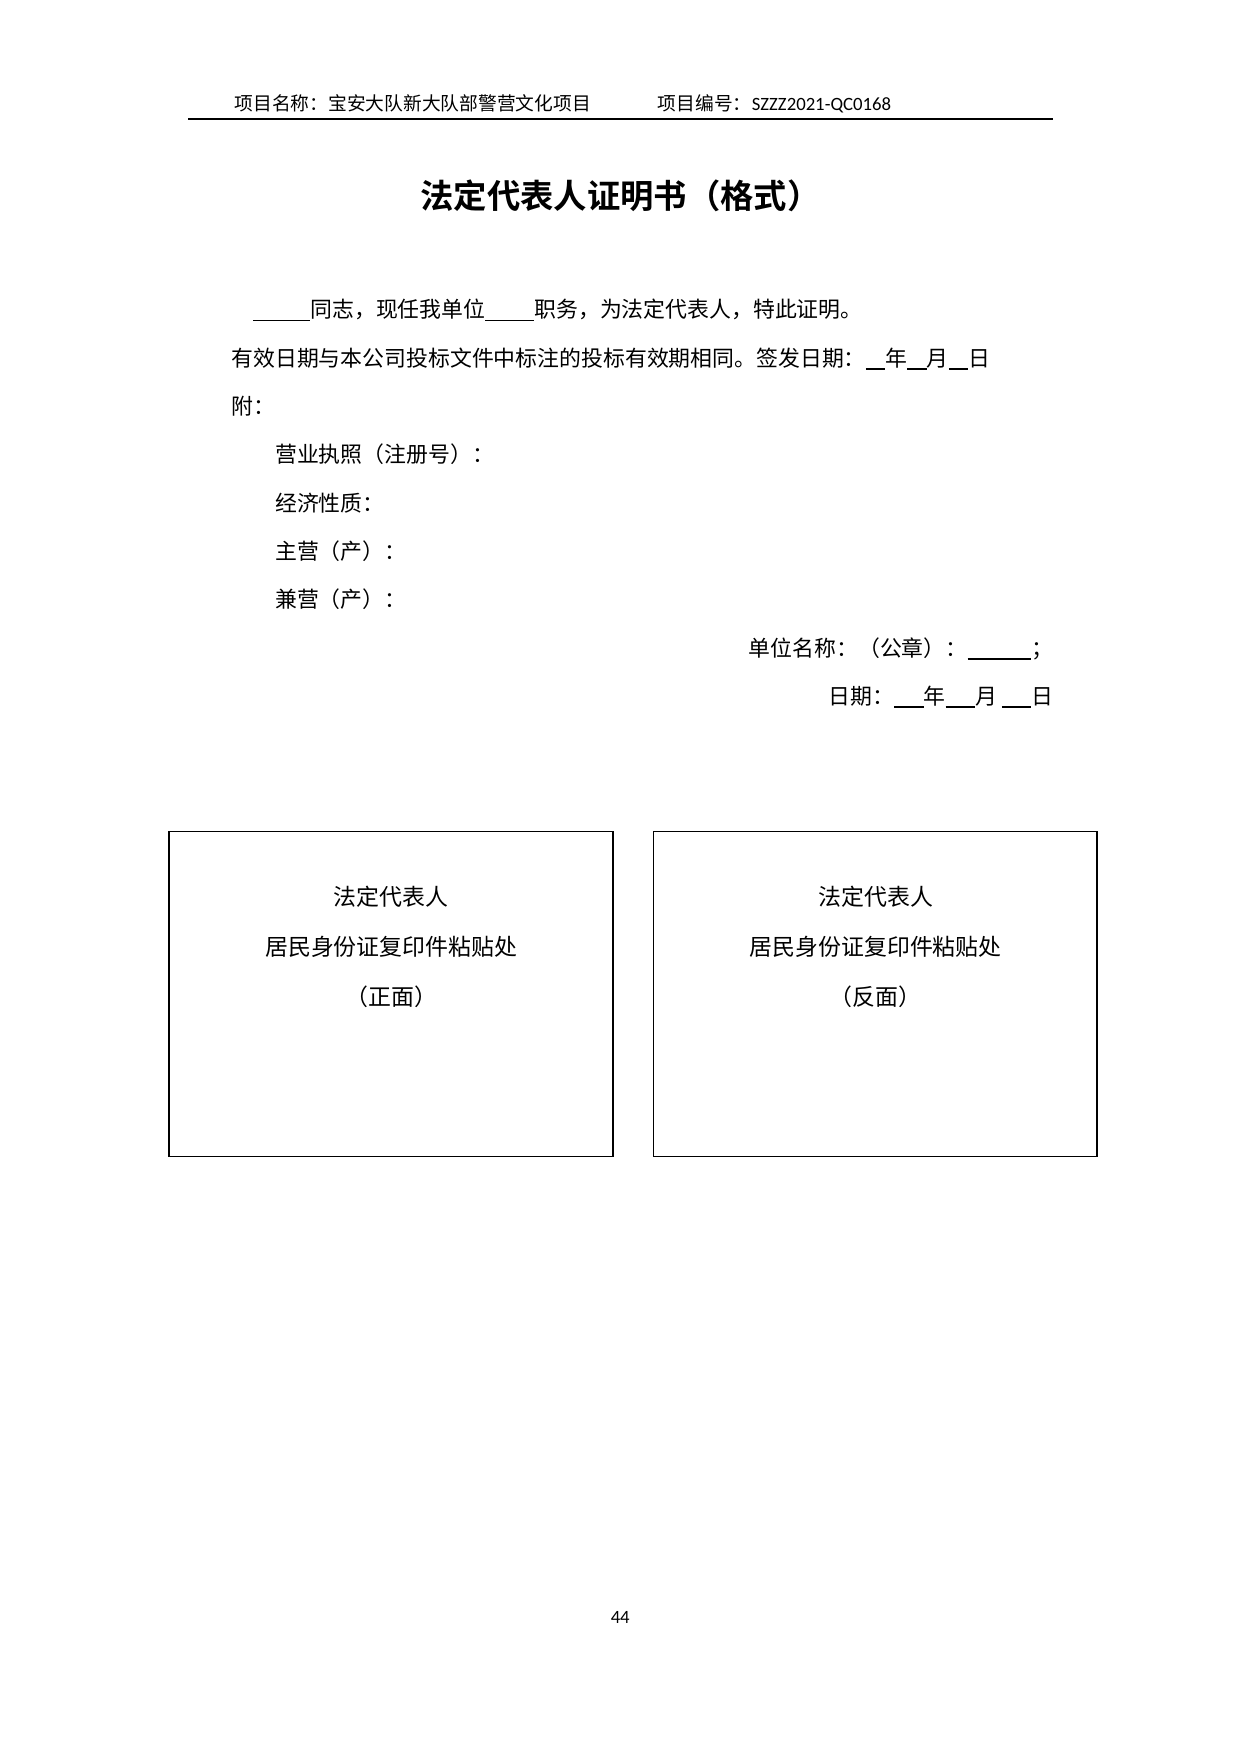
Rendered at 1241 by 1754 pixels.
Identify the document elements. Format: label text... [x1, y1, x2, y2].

text 经济性质： [187, 485, 1053, 518]
text 日期： 年 月 日 [187, 679, 1053, 711]
text 主营（产）： [187, 534, 1053, 566]
text 兼营（产）： [187, 582, 1053, 614]
text 单位名称：（公章）： ； [187, 630, 1053, 663]
text 法定代表人证明书（格式） [187, 162, 1053, 227]
text 有效日期与本公司投标文件中标注的投标有效期相同。签发日期： 年 月 日 [187, 340, 1053, 373]
text 同志，现任我单位 职务，为法定代表人，特此证明。 [187, 292, 1053, 324]
text 附： [187, 389, 1053, 421]
text 营业执照（注册号）： [187, 437, 1053, 469]
